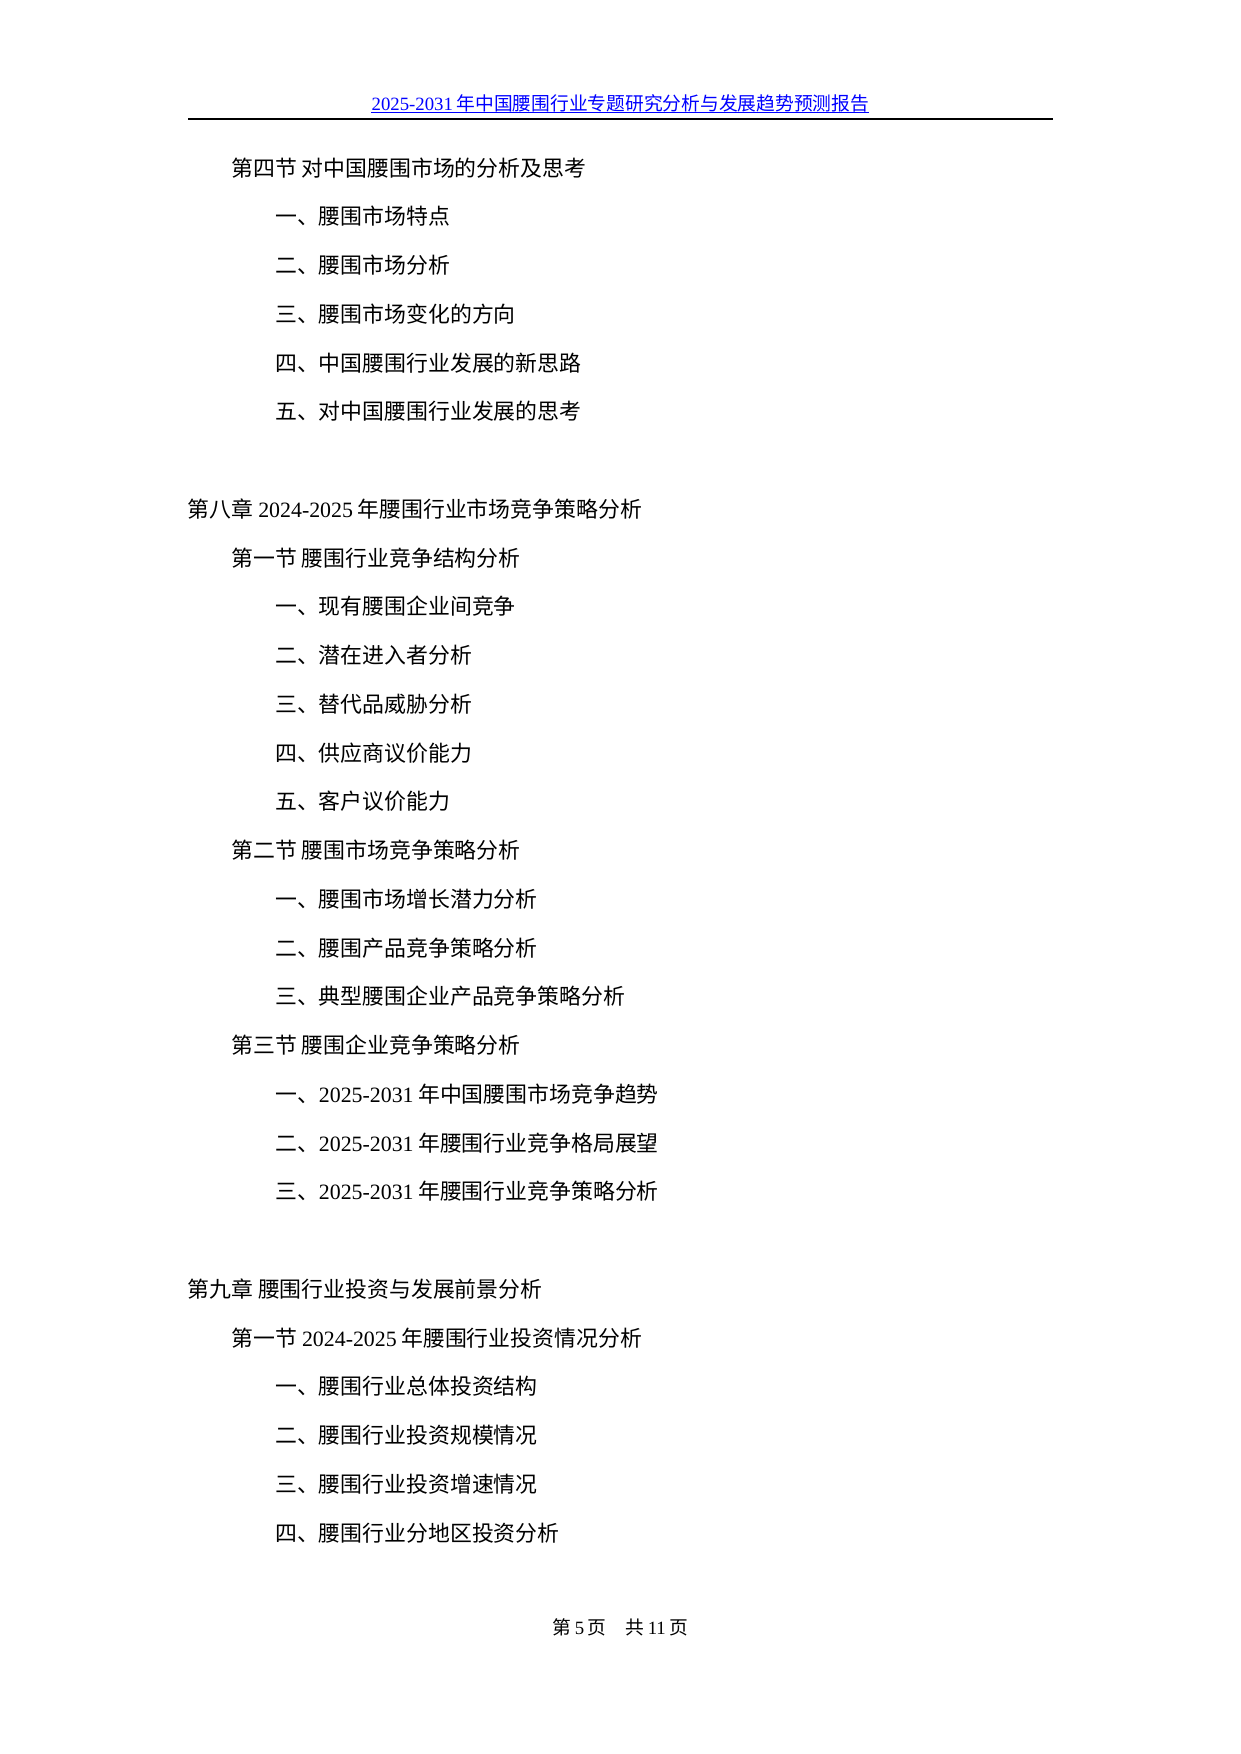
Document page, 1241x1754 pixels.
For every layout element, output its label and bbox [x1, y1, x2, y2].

text [187, 150, 1053, 1548]
